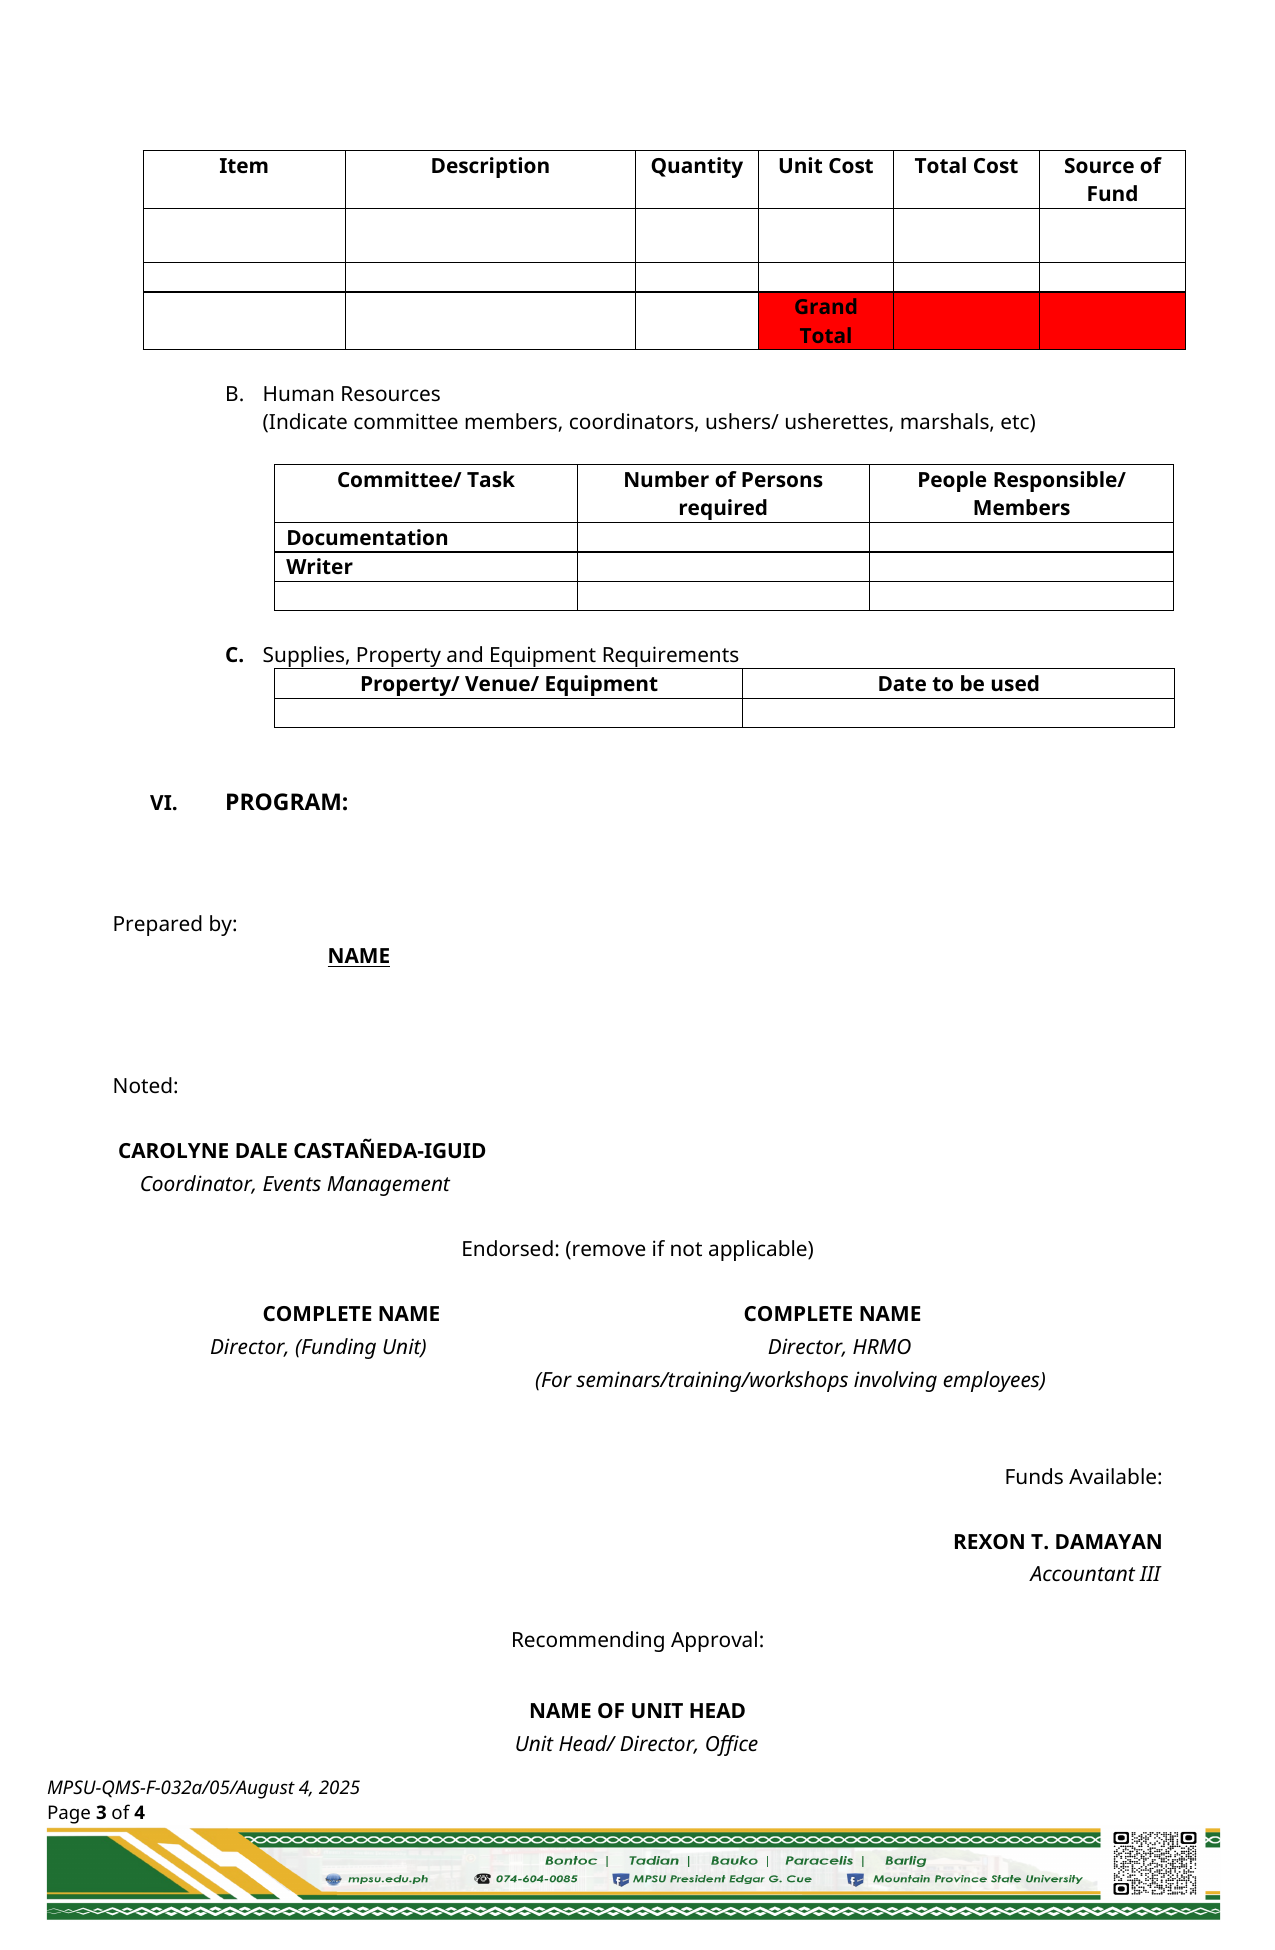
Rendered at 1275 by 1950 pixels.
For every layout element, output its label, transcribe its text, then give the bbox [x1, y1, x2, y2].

table_cell [1040, 293, 1185, 349]
table_cell [1040, 263, 1185, 291]
table_cell [275, 582, 577, 610]
table_header Total Cost [894, 151, 1039, 208]
table_cell [578, 553, 869, 581]
table_cell [275, 699, 742, 727]
table_cell Writer [275, 553, 577, 581]
table_cell [759, 209, 893, 262]
picture [46, 1825, 1221, 1922]
table_cell [894, 209, 1039, 262]
table_header Source of Fund [1040, 151, 1185, 208]
table_cell [870, 523, 1173, 551]
table_cell [870, 582, 1173, 610]
table_cell [759, 263, 893, 291]
table_cell [346, 263, 635, 291]
text Prepared by: [112, 909, 1162, 937]
table_cell [894, 293, 1039, 349]
table_cell Documentation [275, 523, 577, 551]
table_cell [636, 293, 758, 349]
text NAME OF UNIT HEAD [112, 1696, 1162, 1725]
text Unit Head/ Director, Office [112, 1729, 1162, 1757]
table_cell [1040, 209, 1185, 262]
text Accountant III [112, 1559, 1162, 1588]
text Director, (Funding Unit) Director, HRMO [112, 1332, 1162, 1361]
text REXON T. DAMAYAN [112, 1527, 1162, 1555]
text (For seminars/training/workshops involving employees) [112, 1365, 1162, 1393]
table_cell [636, 263, 758, 291]
text Noted: [112, 1071, 1162, 1100]
text COMPLETE NAME COMPLETE NAME [112, 1299, 1162, 1328]
table_header Item [144, 151, 345, 208]
table_header Quantity [636, 151, 758, 208]
table_header Committee/ Task [275, 465, 577, 522]
table_cell Grand Total [759, 293, 893, 349]
table_header Number of Persons required [578, 465, 869, 522]
table_header Property/ Venue/ Equipment [275, 669, 742, 698]
table_cell [894, 263, 1039, 291]
list PROGRAM: [150, 786, 1162, 817]
table_header Date to be used [743, 669, 1174, 698]
table_cell [578, 523, 869, 551]
table_header People Responsible/ Members [870, 465, 1173, 522]
table_cell [144, 263, 345, 291]
table_cell [144, 209, 345, 262]
text CAROLYNE DALE CASTAÑEDA-IGUID [112, 1136, 1162, 1165]
text Coordinator, Events Management [112, 1169, 1162, 1197]
table_cell [743, 699, 1174, 727]
list Supplies, Property and Equipment Requirements [225, 640, 1162, 668]
table_cell [636, 209, 758, 262]
table_cell [578, 582, 869, 610]
table_cell [144, 293, 345, 349]
list Human Resources [225, 379, 1162, 407]
list (Indicate committee members, coordinators, ushers/ usherettes, marshals, etc) [262, 407, 1162, 436]
table_cell [870, 553, 1173, 581]
table_header Description [346, 151, 635, 208]
table_header Unit Cost [759, 151, 893, 208]
text Funds Available: [112, 1462, 1162, 1491]
text NAME [112, 942, 1162, 970]
text Recommending Approval: [112, 1625, 1162, 1653]
text Endorsed: (remove if not applicable) [112, 1234, 1162, 1263]
table_cell [346, 293, 635, 349]
table_cell [346, 209, 635, 262]
